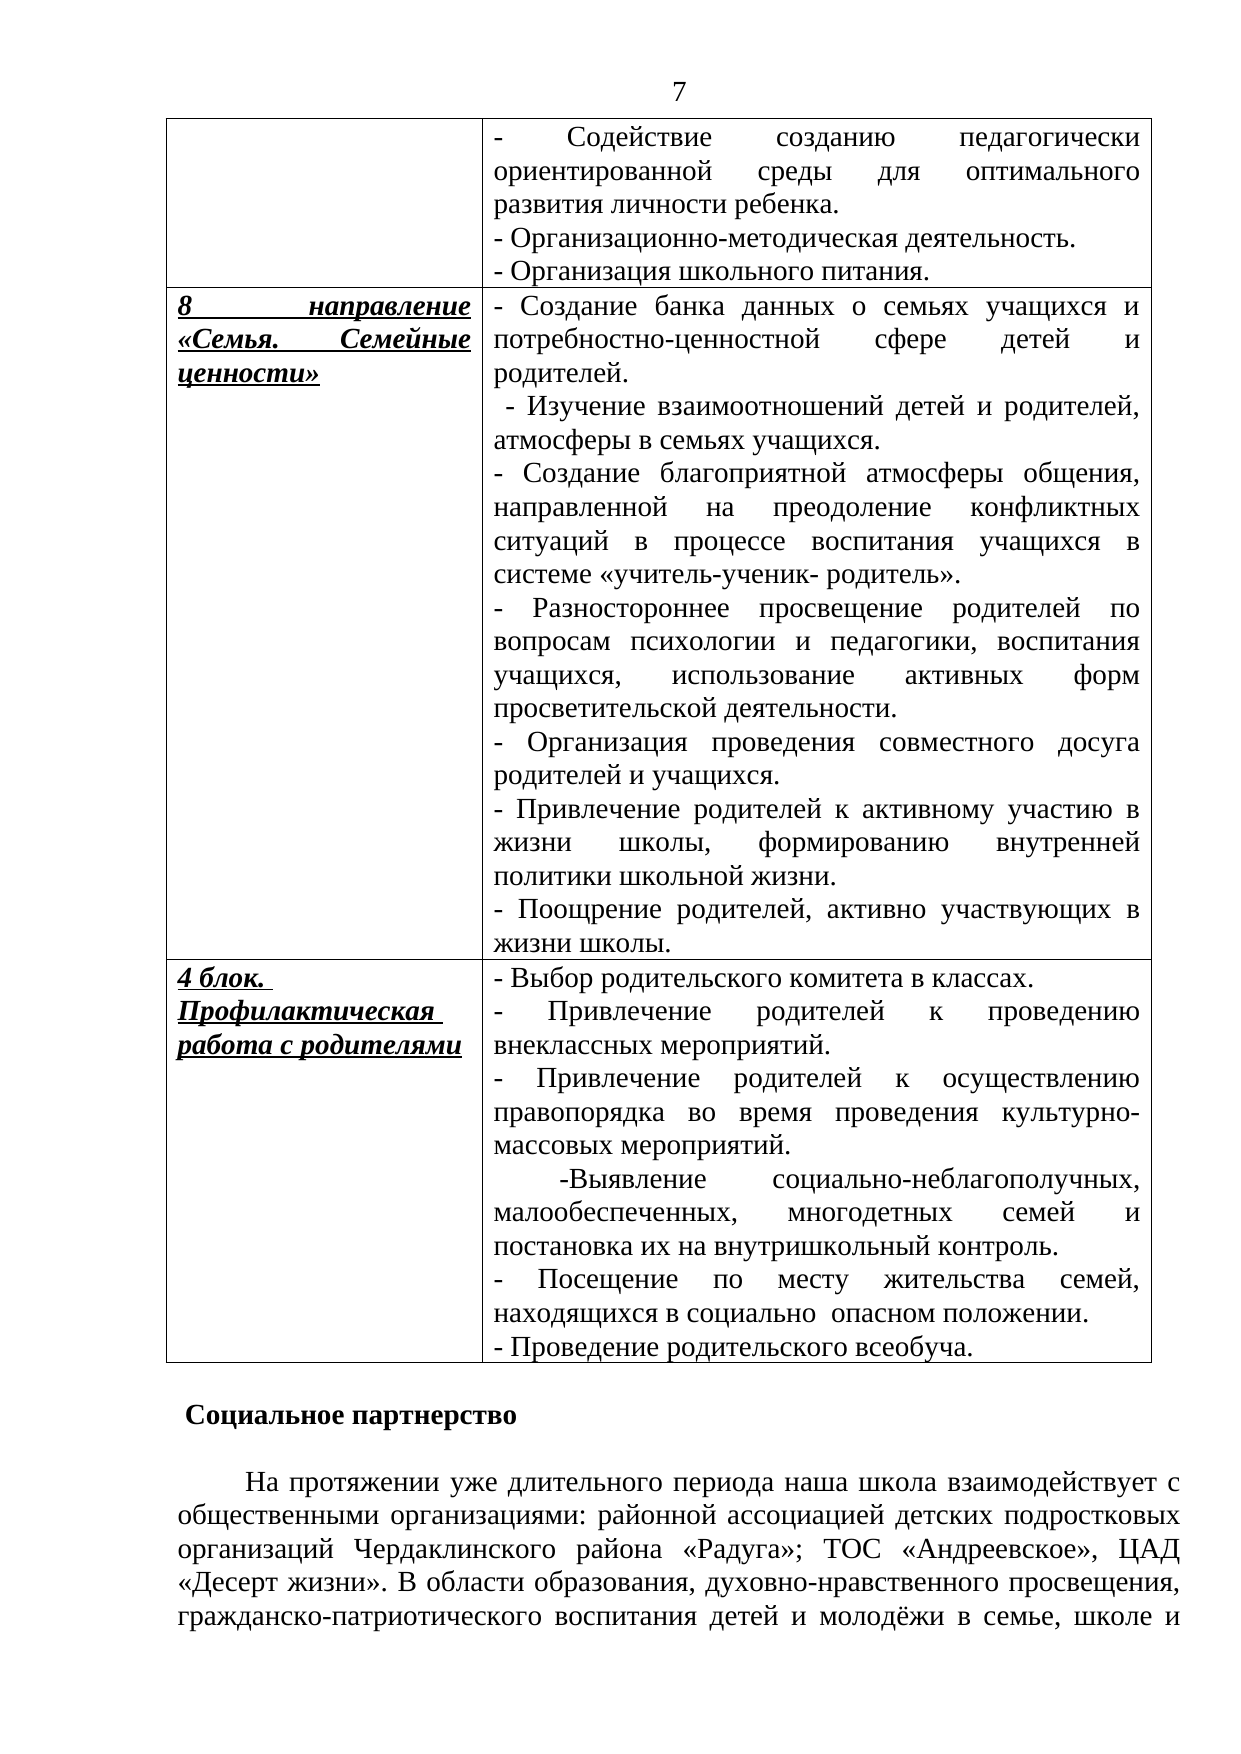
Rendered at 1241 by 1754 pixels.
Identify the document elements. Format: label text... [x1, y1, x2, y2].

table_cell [483, 119, 1151, 287]
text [177, 1464, 1181, 1632]
table_cell 8 направление «Семья. Семейные ценности» [167, 288, 482, 959]
table_cell 4 блок. Профилактическая работа с родителями [167, 960, 482, 1362]
table_cell - Выбор родительского комитета в классах. - Привлечение родителей к проведению внеклассных мероприятий. - Привлечение родителей к осуществлению правопорядка во время проведения культурно-массовых мероприятий. -Выявление социально-неблагополучных, малообеспеченных, многодетных семей и постановка их на внутришкольный контроль. - Посещение по месту жительства семей, находящихся в социально опасном положении. - Проведение родительского всеобуча. [483, 960, 1151, 1362]
table_cell - Создание банка данных о семьях учащихся и потребностно-ценностной сфере детей и родителей. - Изучение взаимоотношений детей и родителей, атмосферы в семьях учащихся. - Создание благоприятной атмосферы общения, направленной на преодоление конфликтных ситуаций в процессе воспитания учащихся в системе «учитель-ученик- родитель». - Разностороннее просвещение родителей по вопросам психологии и педагогики, воспитания учащихся, использование активных форм просветительской деятельности. - Организация проведения совместного досуга родителей и учащихся. - Привлечение родителей к активному участию в жизни школы, формированию внутренней политики школьной жизни. - Поощрение родителей, активно участвующих в жизни школы. [483, 288, 1151, 959]
text Социальное партнерство [177, 1397, 1181, 1430]
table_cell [167, 119, 482, 287]
